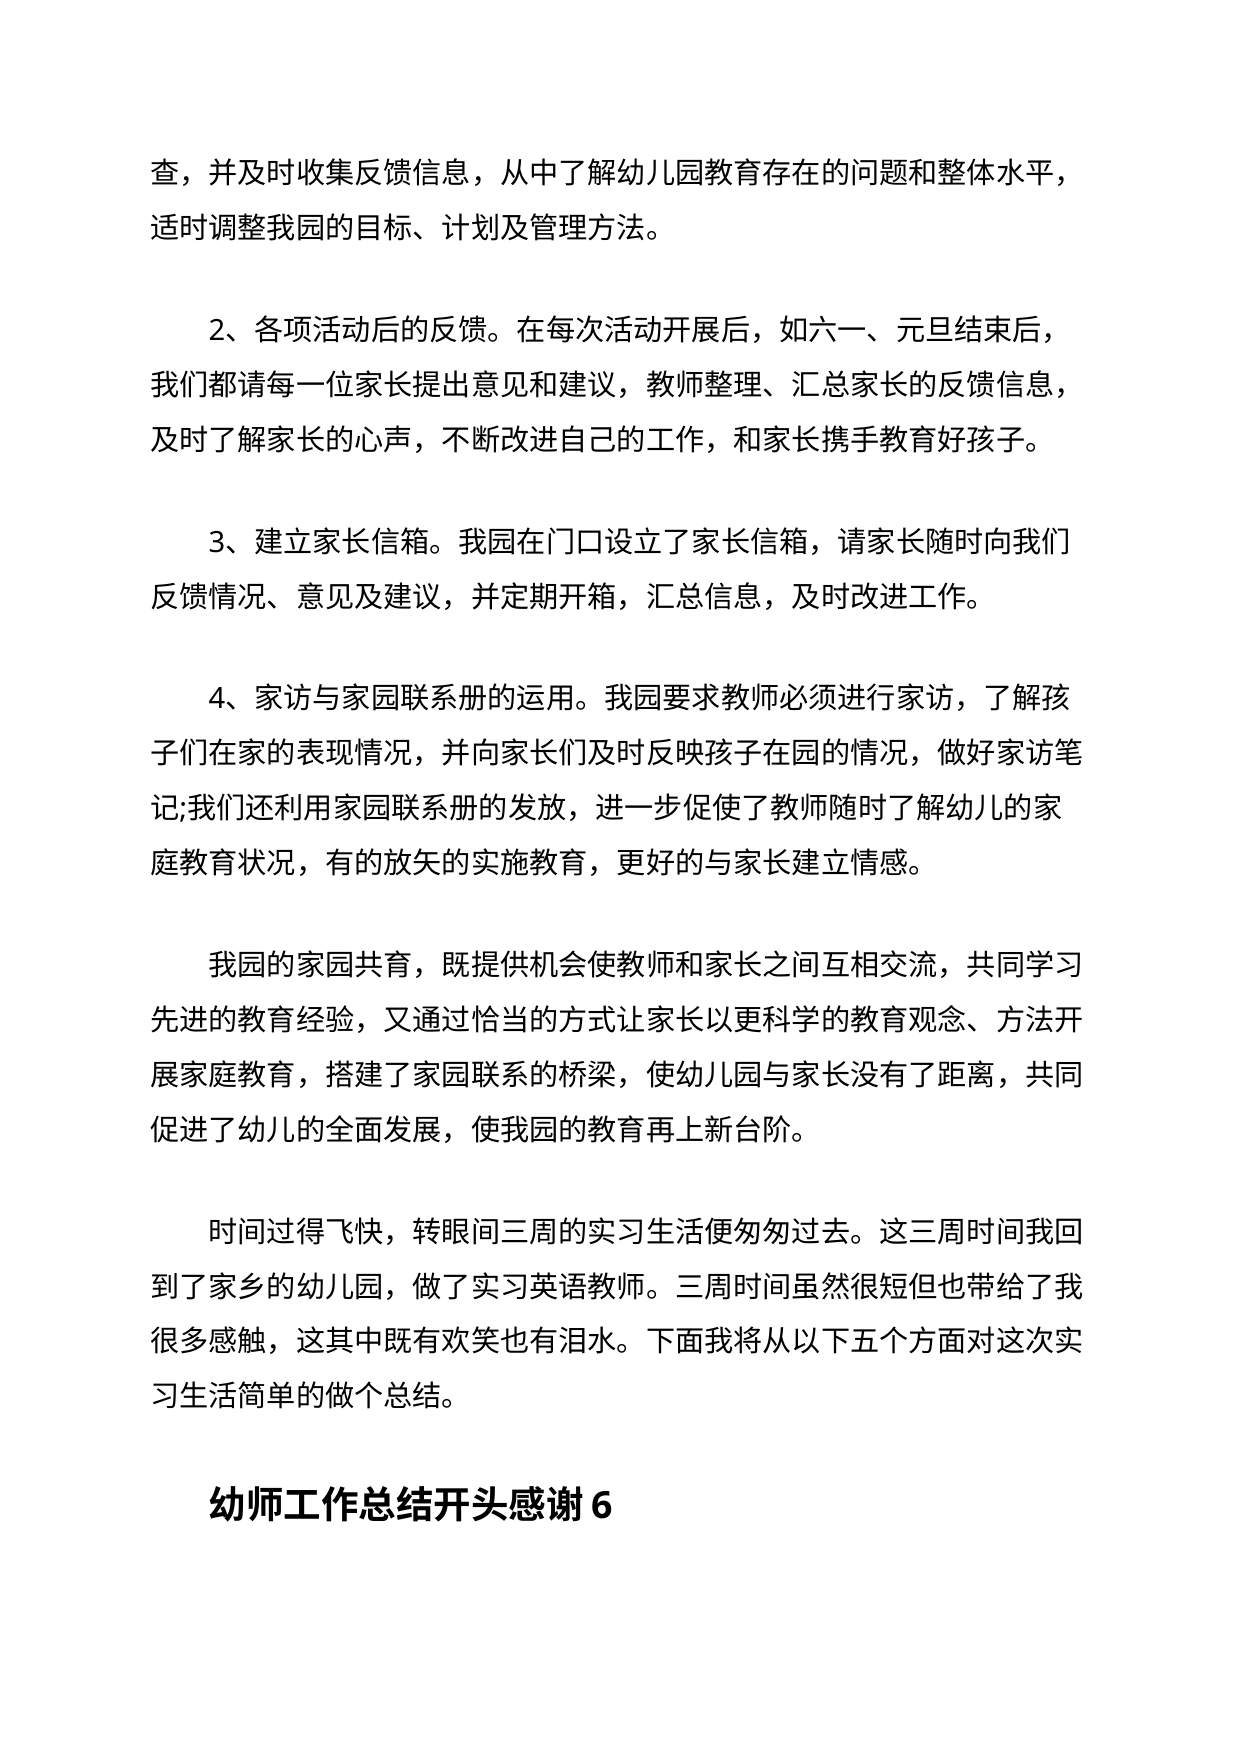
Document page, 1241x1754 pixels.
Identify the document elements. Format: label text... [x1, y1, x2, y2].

text 我园的家园共育，既提供机会使教师和家长之间互相交流，共同学习先进的教育经验，又通过恰当的方式让家长以更科学的教育观念、方法开展家庭教育，搭建了家园联系的桥梁，使幼儿园与家长没有了距离，共同促进了幼儿的全面发展，使我园的教育再上新台阶。 [150, 942, 1090, 1149]
text 幼师工作总结开头感谢6 [150, 1475, 1090, 1529]
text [150, 150, 1090, 247]
text 时间过得飞快，转眼间三周的实习生活便匆匆过去。这三周时间我回到了家乡的幼儿园，做了实习英语教师。三周时间虽然很短但也带给了我很多感触，这其中既有欢笑也有泪水。下面我将从以下五个方面对这次实习生活简单的做个总结。 [150, 1208, 1090, 1415]
text 4、家访与家园联系册的运用。我园要求教师必须进行家访，了解孩子们在家的表现情况，并向家长们及时反映孩子在园的情况，做好家访笔记;我们还利用家园联系册的发放，进一步促使了教师随时了解幼儿的家庭教育状况，有的放矢的实施教育，更好的与家长建立情感。 [150, 675, 1090, 882]
text 2、各项活动后的反馈。在每次活动开展后，如六一、元旦结束后，我们都请每一位家长提出意见和建议，教师整理、汇总家长的反馈信息，及时了解家长的心声，不断改进自己的工作，和家长携手教育好孩子。 [150, 307, 1090, 459]
text 3、建立家长信箱。我园在门口设立了家长信箱，请家长随时向我们反馈情况、意见及建议，并定期开箱，汇总信息，及时改进工作。 [150, 518, 1090, 616]
